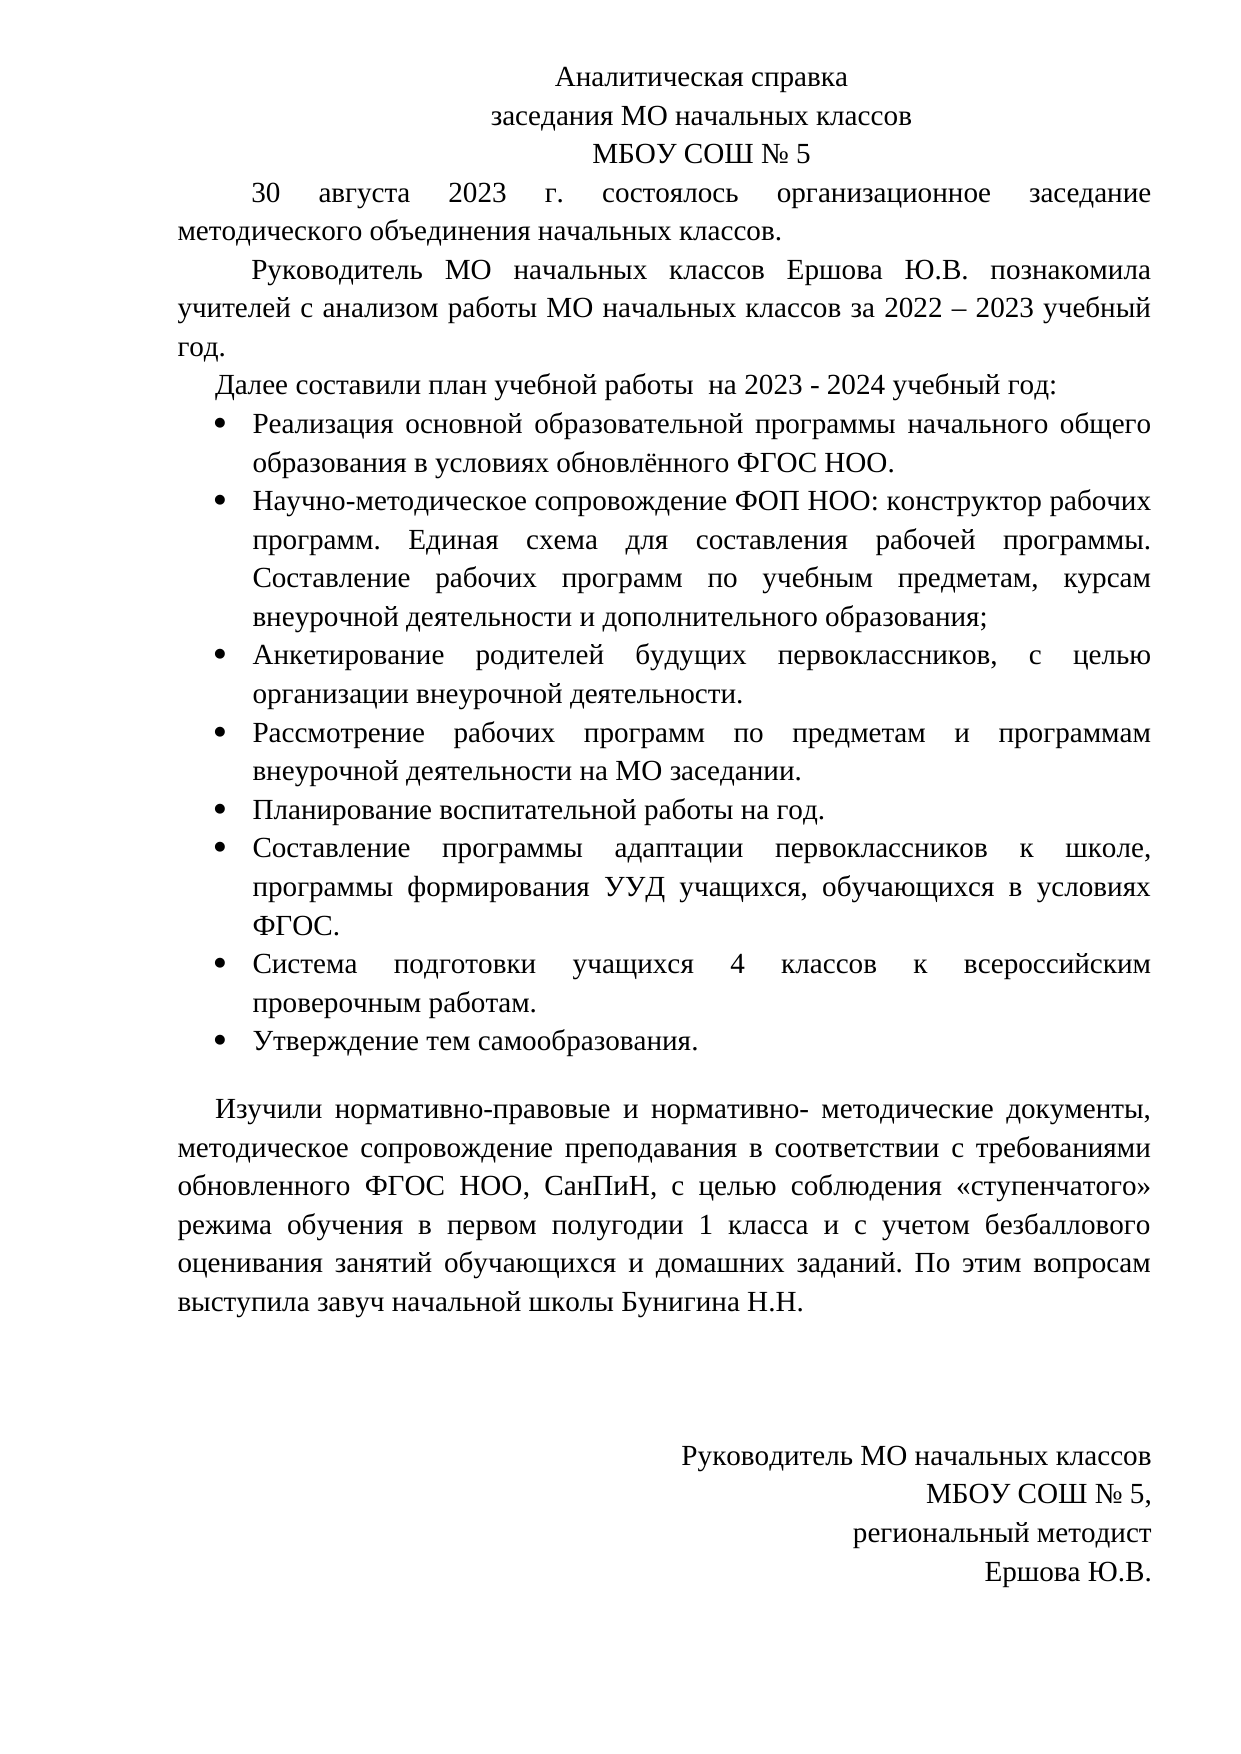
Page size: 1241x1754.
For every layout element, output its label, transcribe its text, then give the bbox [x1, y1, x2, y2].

list Система подготовки учащихся 4 классов к всероссийским проверочным работам. [215, 946, 1152, 1018]
text МБОУ СОШ № 5, [177, 1477, 1152, 1510]
text Далее составили план учебной работы на 2023 - 2024 учебный год: [177, 367, 1152, 401]
list Планирование воспитательной работы на год. [215, 792, 1152, 826]
list Составление программы адаптации первоклассников к школе, программы формирования УУД учащихся, обучающихся в условиях ФГОС. [215, 831, 1152, 941]
list Анкетирование родителей будущих первоклассников, с целью организации внеурочной деятельности. [215, 637, 1152, 710]
list Научно-методическое сопровождение ФОП НОО: конструктор рабочих программ. Единая схема для составления рабочей программы. Составление рабочих программ по учебным предметам, курсам внеурочной деятельности и дополнительного образования; [215, 483, 1152, 632]
list Утверждение тем самообразования. [215, 1023, 1152, 1057]
text Руководитель МО начальных классов Ершова Ю.В. познакомила учителей с анализом работы МО начальных классов за 2022 – 2023 учебный год. [177, 252, 1152, 362]
text 30 августа 2023 г. состоялось организационное заседание методического объединения начальных классов. [177, 175, 1152, 247]
text Аналитическая справка [177, 59, 1152, 93]
text Изучили нормативно-правовые и нормативно- методические документы, методическое сопровождение преподавания в соответствии с требованиями обновленного ФГОС НОО, СанПиН, с целью соблюдения «ступенчатого» режима обучения в первом полугодии 1 класса и с учетом безбаллового оценивания занятий обучающихся и домашних заданий. По этим вопросам выступила завуч начальной школы Бунигина Н.Н. [177, 1091, 1152, 1317]
text региональный методист [177, 1515, 1152, 1549]
list Реализация основной образовательной программы начального общего образования в условиях обновлённого ФГОС НОО. [215, 406, 1152, 478]
list Рассмотрение рабочих программ по предметам и программам внеурочной деятельности на МО заседании. [215, 715, 1152, 787]
text Ершова Ю.В. [177, 1554, 1152, 1587]
text заседания МО начальных классов [177, 98, 1152, 131]
text Руководитель МО начальных классов [177, 1438, 1152, 1472]
text МБОУ СОШ № 5 [177, 136, 1152, 170]
